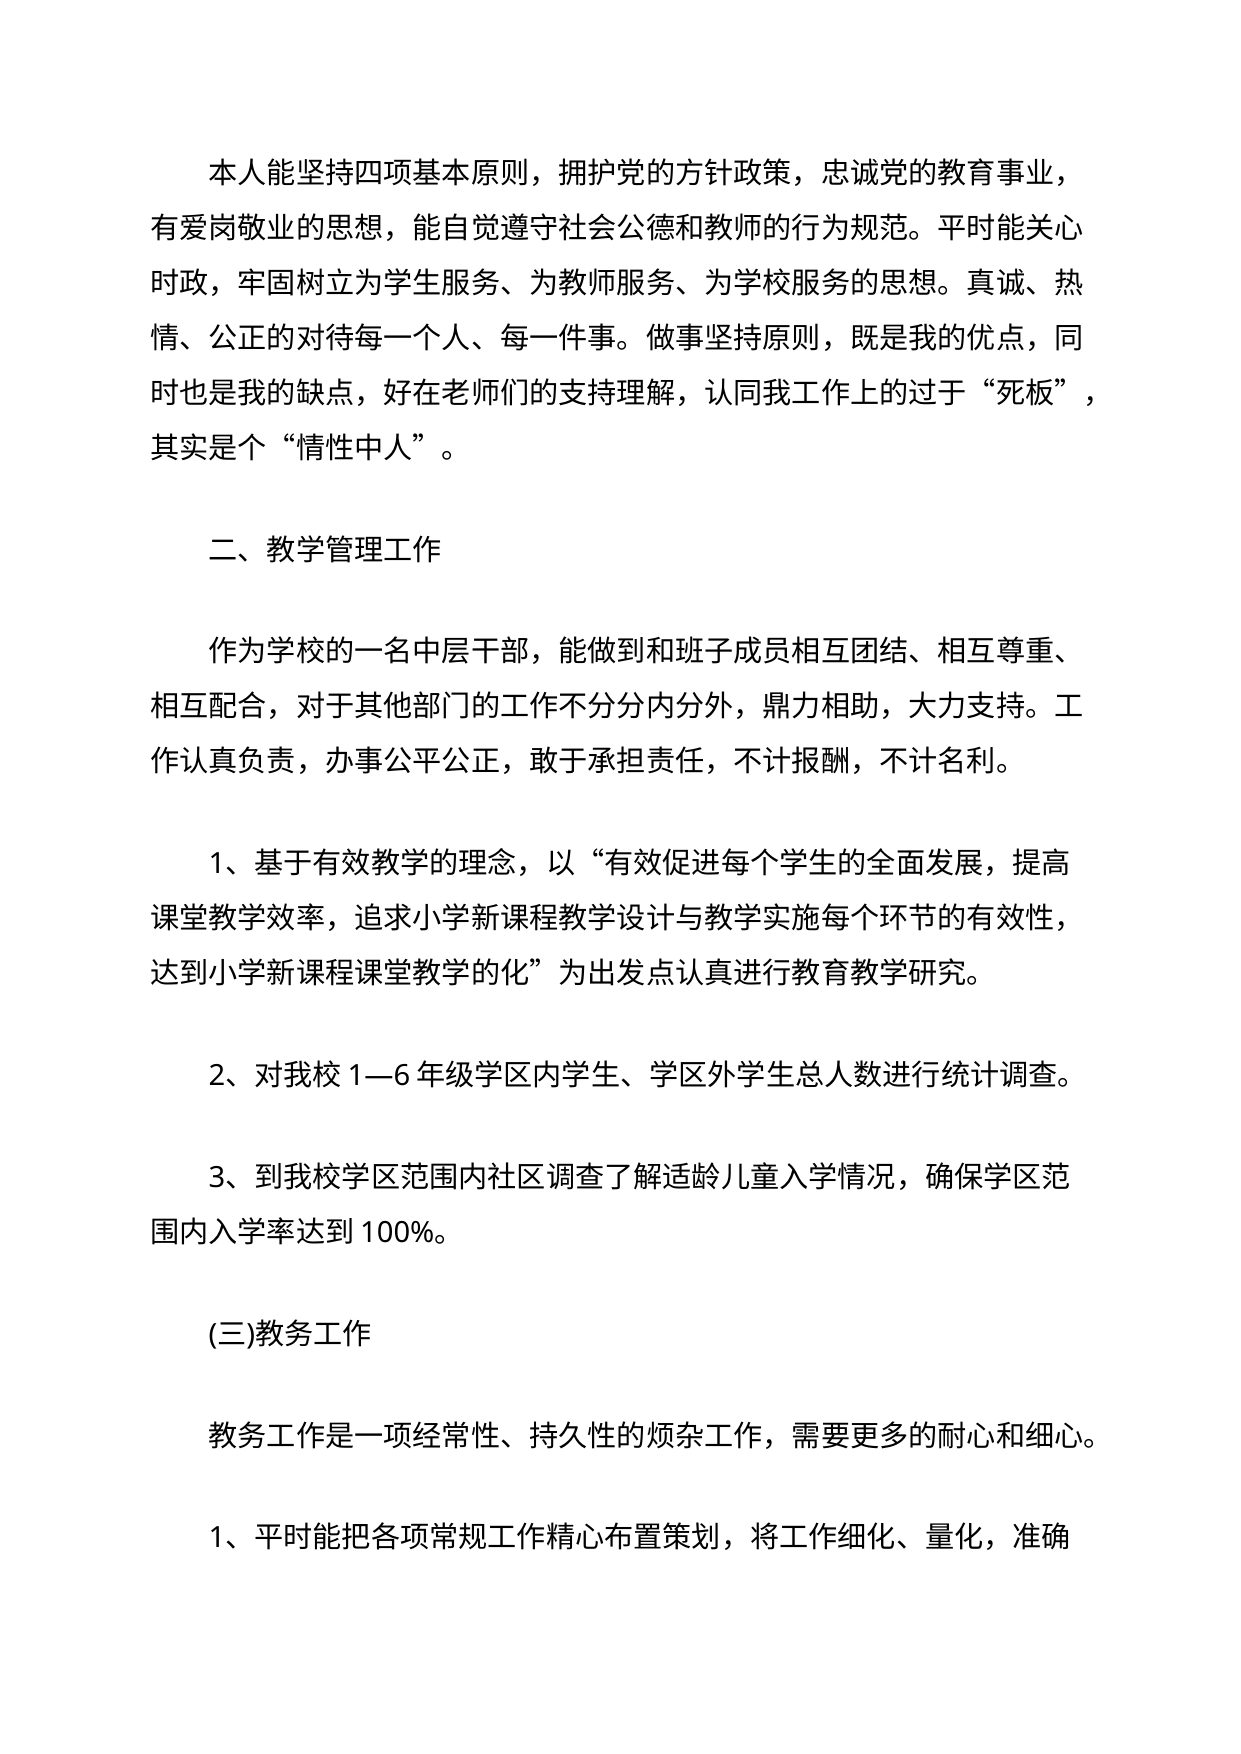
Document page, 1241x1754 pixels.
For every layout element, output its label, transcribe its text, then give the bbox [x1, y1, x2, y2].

text 1、基于有效教学的理念，以“有效促进每个学生的全面发展，提高课堂教学效率，追求小学新课程教学设计与教学实施每个环节的有效性，达到小学新课程课堂教学的化”为出发点认真进行教育教学研究。 [150, 839, 1090, 992]
text 2、对我校1—6年级学区内学生、学区外学生总人数进行统计调查。 [150, 1051, 1090, 1094]
text 教务工作是一项经常性、持久性的烦杂工作，需要更多的耐心和细心。 [150, 1412, 1090, 1454]
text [150, 1514, 1090, 1556]
text 3、到我校学区范围内社区调查了解适龄儿童入学情况，确保学区范围内入学率达到100%。 [150, 1153, 1090, 1251]
text 本人能坚持四项基本原则，拥护党的方针政策，忠诚党的教育事业，有爱岗敬业的思想，能自觉遵守社会公德和教师的行为规范。平时能关心时政，牢固树立为学生服务、为教师服务、为学校服务的思想。真诚、热情、公正的对待每一个人、每一件事。做事坚持原则，既是我的优点，同时也是我的缺点，好在老师们的支持理解，认同我工作上的过于“死板”，其实是个“情性中人”。 [150, 150, 1090, 467]
text 作为学校的一名中层干部，能做到和班子成员相互团结、相互尊重、相互配合，对于其他部门的工作不分分内分外，鼎力相助，大力支持。工作认真负责，办事公平公正，敢于承担责任，不计报酬，不计名利。 [150, 628, 1090, 780]
text (三)教务工作 [150, 1310, 1090, 1353]
text 二、教学管理工作 [150, 526, 1090, 568]
